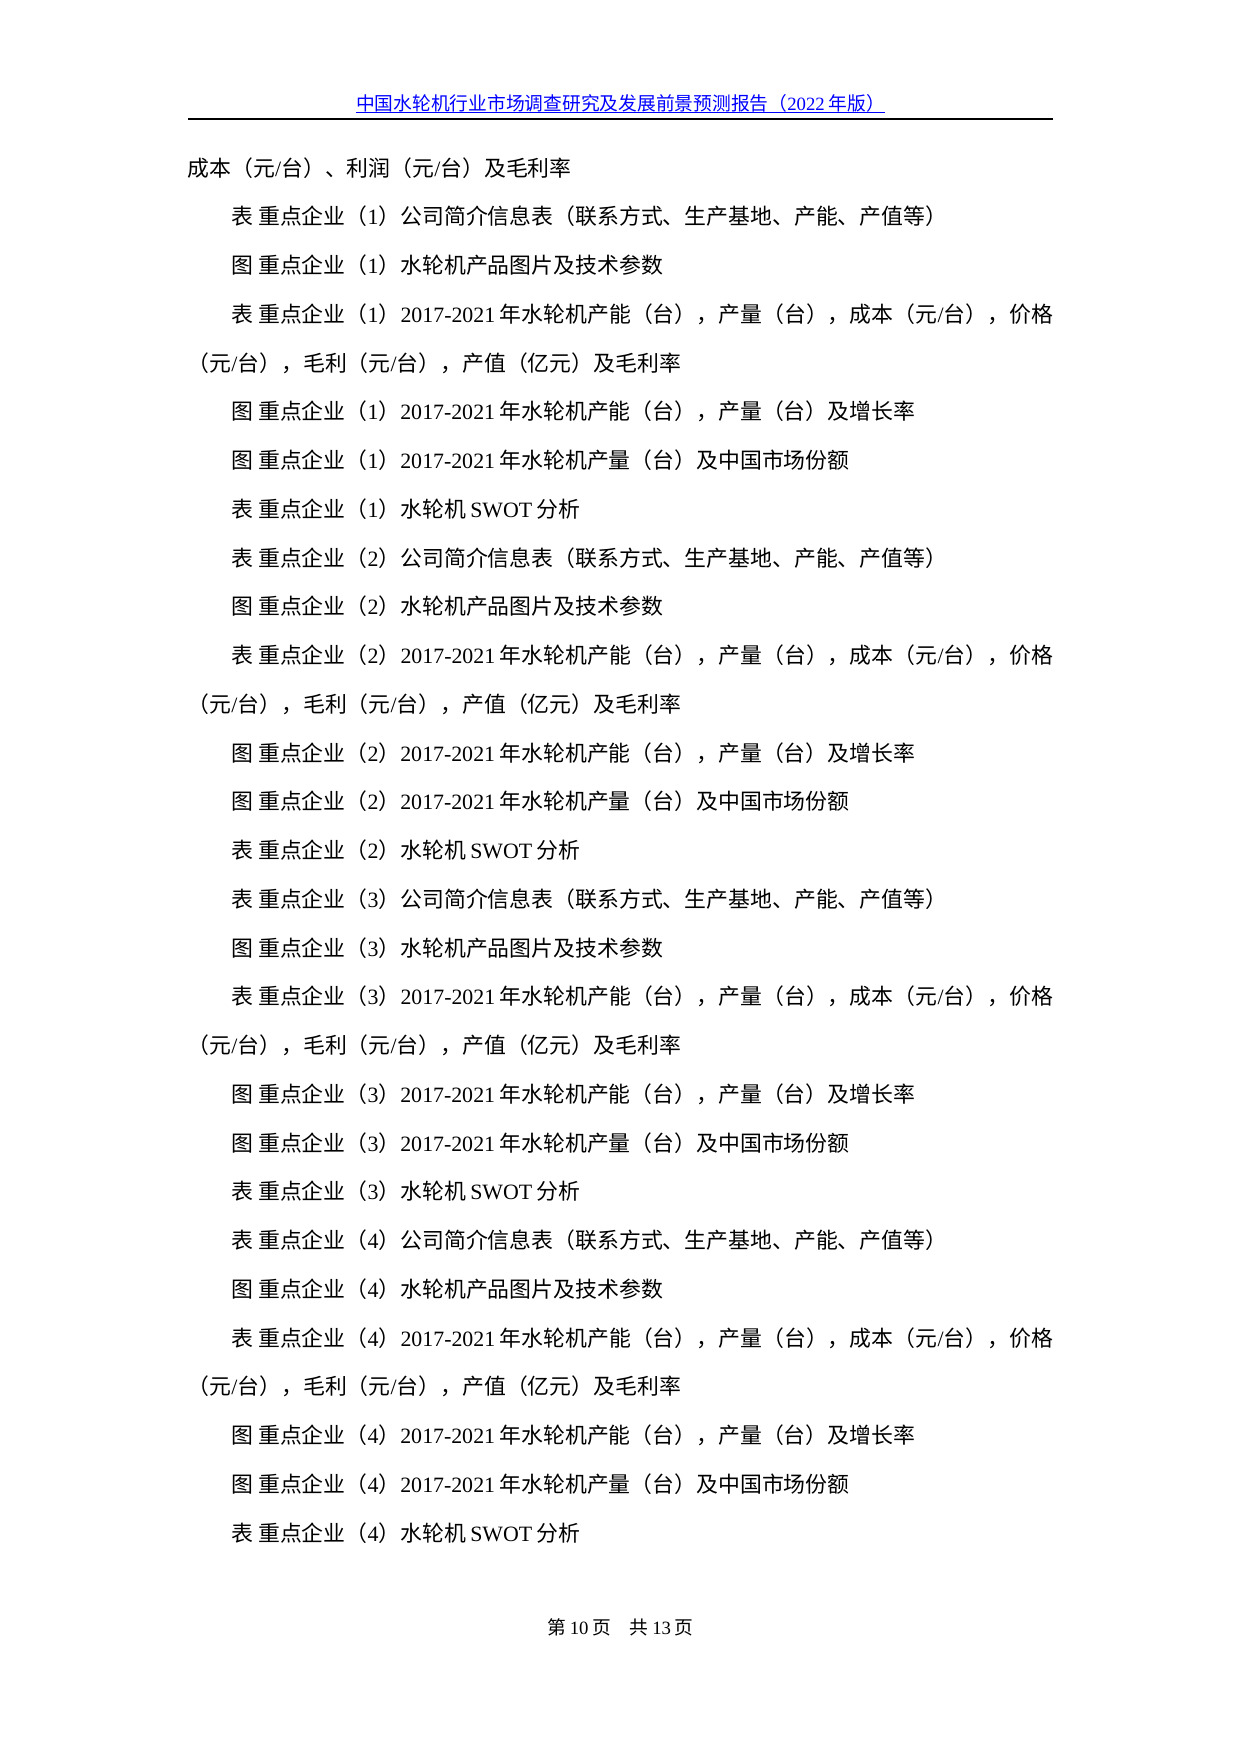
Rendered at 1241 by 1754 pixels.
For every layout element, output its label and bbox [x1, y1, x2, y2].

text [187, 150, 1053, 1548]
